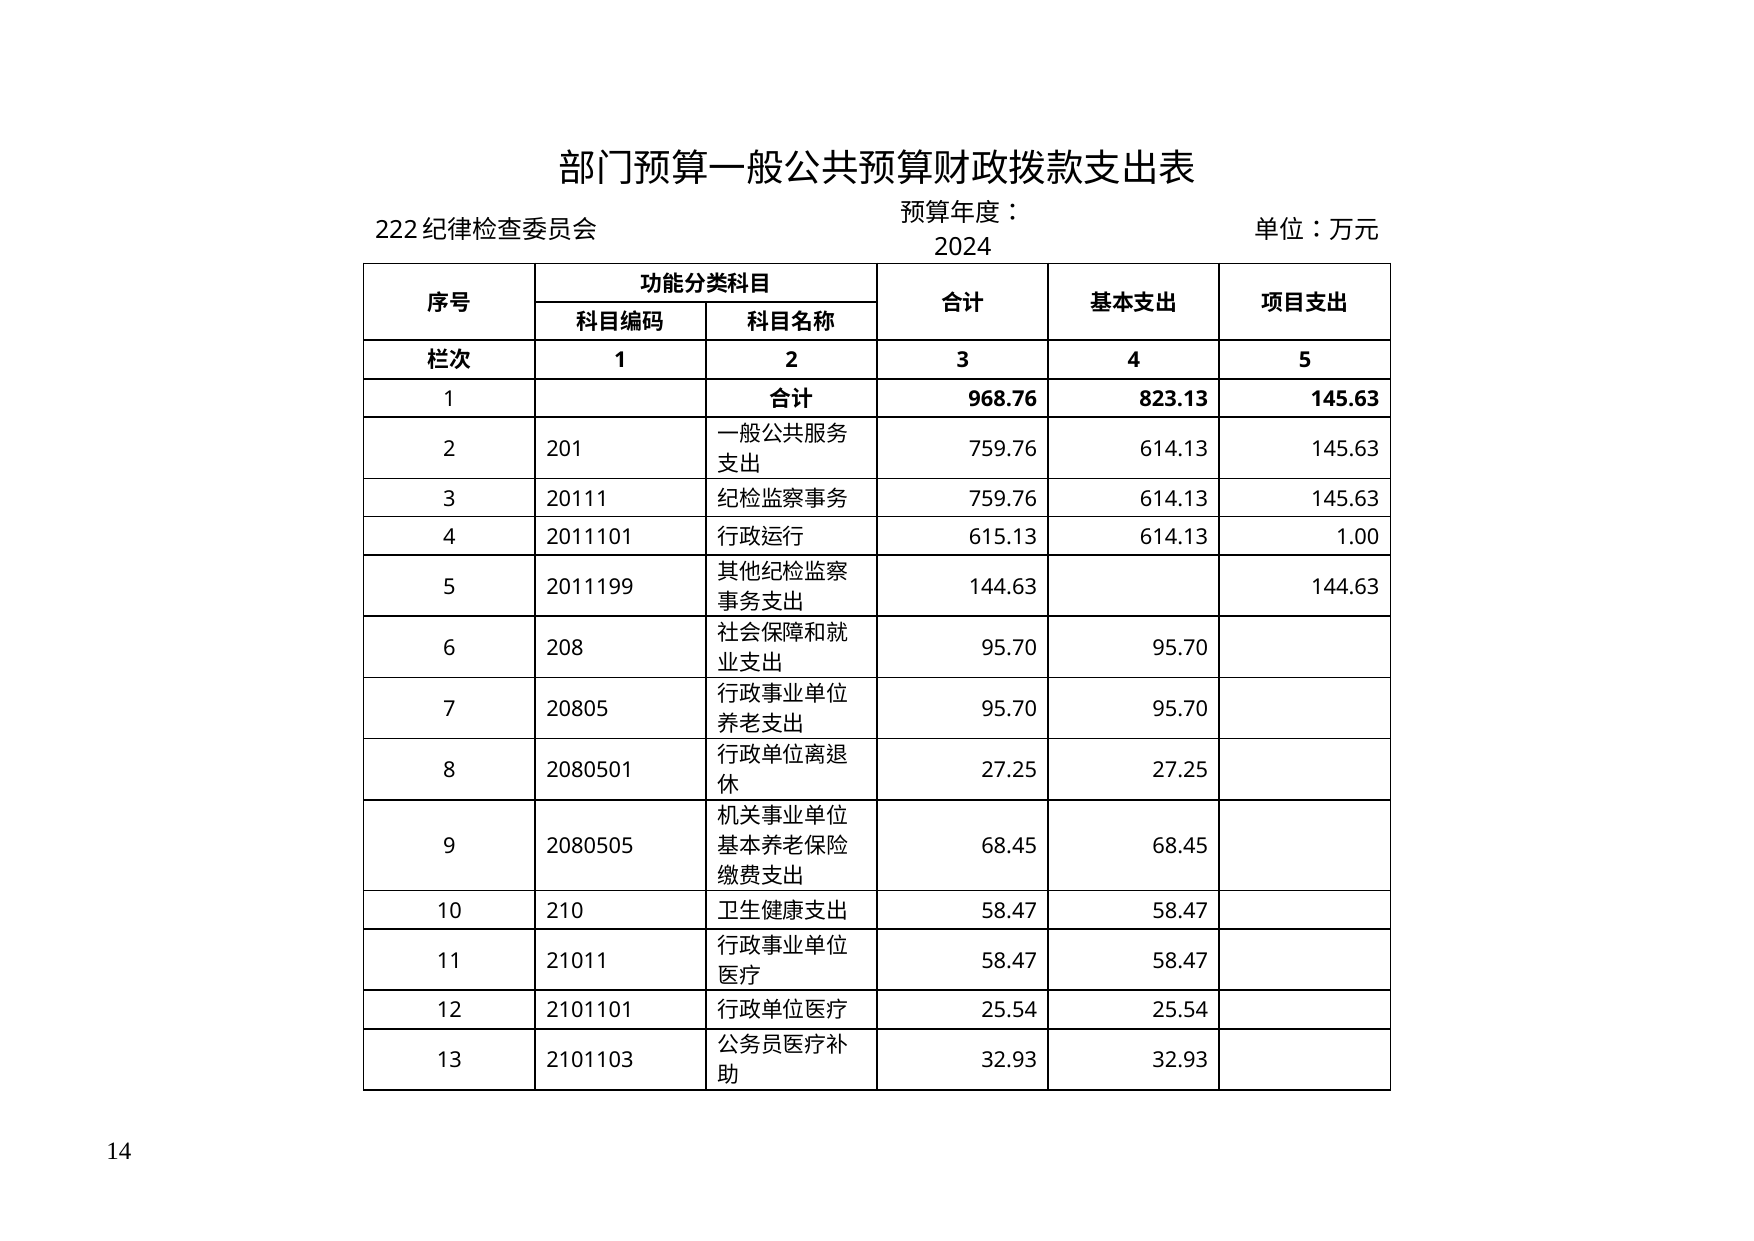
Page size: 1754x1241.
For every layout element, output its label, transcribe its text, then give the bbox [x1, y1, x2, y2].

table_cell 58.47 [1049, 930, 1218, 989]
table_cell 145.63 [1220, 380, 1390, 416]
table_cell 行政运行 [707, 517, 876, 554]
table_cell [1220, 739, 1390, 799]
table_cell 58.47 [878, 891, 1047, 928]
table_cell 一般公共服务支出 [707, 418, 876, 477]
table_cell 栏次 [364, 341, 534, 378]
table_cell 合计 [878, 264, 1047, 339]
table_cell 8 [364, 739, 534, 799]
table_cell 6 [364, 617, 534, 677]
table_cell 759.76 [878, 479, 1047, 516]
table_cell [1220, 1030, 1390, 1089]
table_cell [1220, 891, 1390, 928]
table_cell 968.76 [878, 380, 1047, 416]
table_cell 68.45 [1049, 801, 1218, 890]
table_cell 20805 [536, 678, 705, 738]
table_cell 基本支出 [1049, 264, 1218, 339]
table_cell 3 [364, 479, 534, 516]
table_cell 科目名称 [707, 303, 876, 339]
table_cell 58.47 [1049, 891, 1218, 928]
table_cell 1.00 [1220, 517, 1390, 554]
table_cell 5 [1220, 341, 1390, 378]
table_cell [1220, 801, 1390, 890]
table_header 预算年度：2024 [878, 195, 1047, 262]
table_cell 9 [364, 801, 534, 890]
table_cell [1049, 556, 1218, 615]
table_cell 合计 [707, 380, 876, 416]
table_cell 功能分类科目 [536, 264, 876, 301]
table_cell 序号 [364, 264, 534, 339]
table_cell 公务员医疗补助 [707, 1030, 876, 1089]
table_cell 95.70 [878, 678, 1047, 738]
table_cell 208 [536, 617, 705, 677]
table_cell 行政单位离退休 [707, 739, 876, 799]
table_header 单位：万元 [1049, 195, 1390, 262]
table_cell 行政事业单位医疗 [707, 930, 876, 989]
table_cell 58.47 [878, 930, 1047, 989]
table_cell 68.45 [878, 801, 1047, 890]
table_cell 614.13 [1049, 517, 1218, 554]
table_cell 11 [364, 930, 534, 989]
table_cell 32.93 [1049, 1030, 1218, 1089]
table_cell 145.63 [1220, 479, 1390, 516]
table_cell 卫生健康支出 [707, 891, 876, 928]
table_cell 2 [707, 341, 876, 378]
table_cell 614.13 [1049, 418, 1218, 477]
table_cell 社会保障和就业支出 [707, 617, 876, 677]
table_cell 95.70 [1049, 617, 1218, 677]
table_cell 1 [536, 341, 705, 378]
table_cell 2080505 [536, 801, 705, 890]
table_header 222纪律检查委员会 [364, 195, 876, 262]
table_cell [1220, 930, 1390, 989]
table_cell 2101103 [536, 1030, 705, 1089]
table_cell 5 [364, 556, 534, 615]
table_cell 纪检监察事务 [707, 479, 876, 516]
table_cell 4 [1049, 341, 1218, 378]
table_cell 行政单位医疗 [707, 991, 876, 1028]
table_cell 4 [364, 517, 534, 554]
table_cell 13 [364, 1030, 534, 1089]
table_cell 3 [878, 341, 1047, 378]
table_cell 21011 [536, 930, 705, 989]
table_cell 201 [536, 418, 705, 477]
table_cell 823.13 [1049, 380, 1218, 416]
table_cell 科目编码 [536, 303, 705, 339]
table_cell 7 [364, 678, 534, 738]
table_cell 25.54 [1049, 991, 1218, 1028]
table_cell 2080501 [536, 739, 705, 799]
table_cell 144.63 [1220, 556, 1390, 615]
table_cell 2011199 [536, 556, 705, 615]
table_cell [1220, 678, 1390, 738]
table_cell 32.93 [878, 1030, 1047, 1089]
table_cell 20111 [536, 479, 705, 516]
table_cell 210 [536, 891, 705, 928]
table_cell 25.54 [878, 991, 1047, 1028]
table_cell 2011101 [536, 517, 705, 554]
table_cell 759.76 [878, 418, 1047, 477]
table_cell 12 [364, 991, 534, 1028]
table_cell 615.13 [878, 517, 1047, 554]
table_cell 144.63 [878, 556, 1047, 615]
table_cell 145.63 [1220, 418, 1390, 477]
table_cell 27.25 [1049, 739, 1218, 799]
table_cell 1 [364, 380, 534, 416]
table_cell 机关事业单位基本养老保险缴费支出 [707, 801, 876, 890]
table_cell 项目支出 [1220, 264, 1390, 339]
table_cell 10 [364, 891, 534, 928]
table_cell 其他纪检监察事务支出 [707, 556, 876, 615]
table_cell 2 [364, 418, 534, 477]
table_cell 行政事业单位养老支出 [707, 678, 876, 738]
table_cell [1220, 991, 1390, 1028]
text 部门预算一般公共预算财政拨款支出表 [106, 142, 1648, 193]
table_cell 95.70 [878, 617, 1047, 677]
table_cell [536, 380, 705, 416]
table_cell 614.13 [1049, 479, 1218, 516]
table_cell 27.25 [878, 739, 1047, 799]
table_cell [1220, 617, 1390, 677]
table_cell 2101101 [536, 991, 705, 1028]
table_cell 95.70 [1049, 678, 1218, 738]
